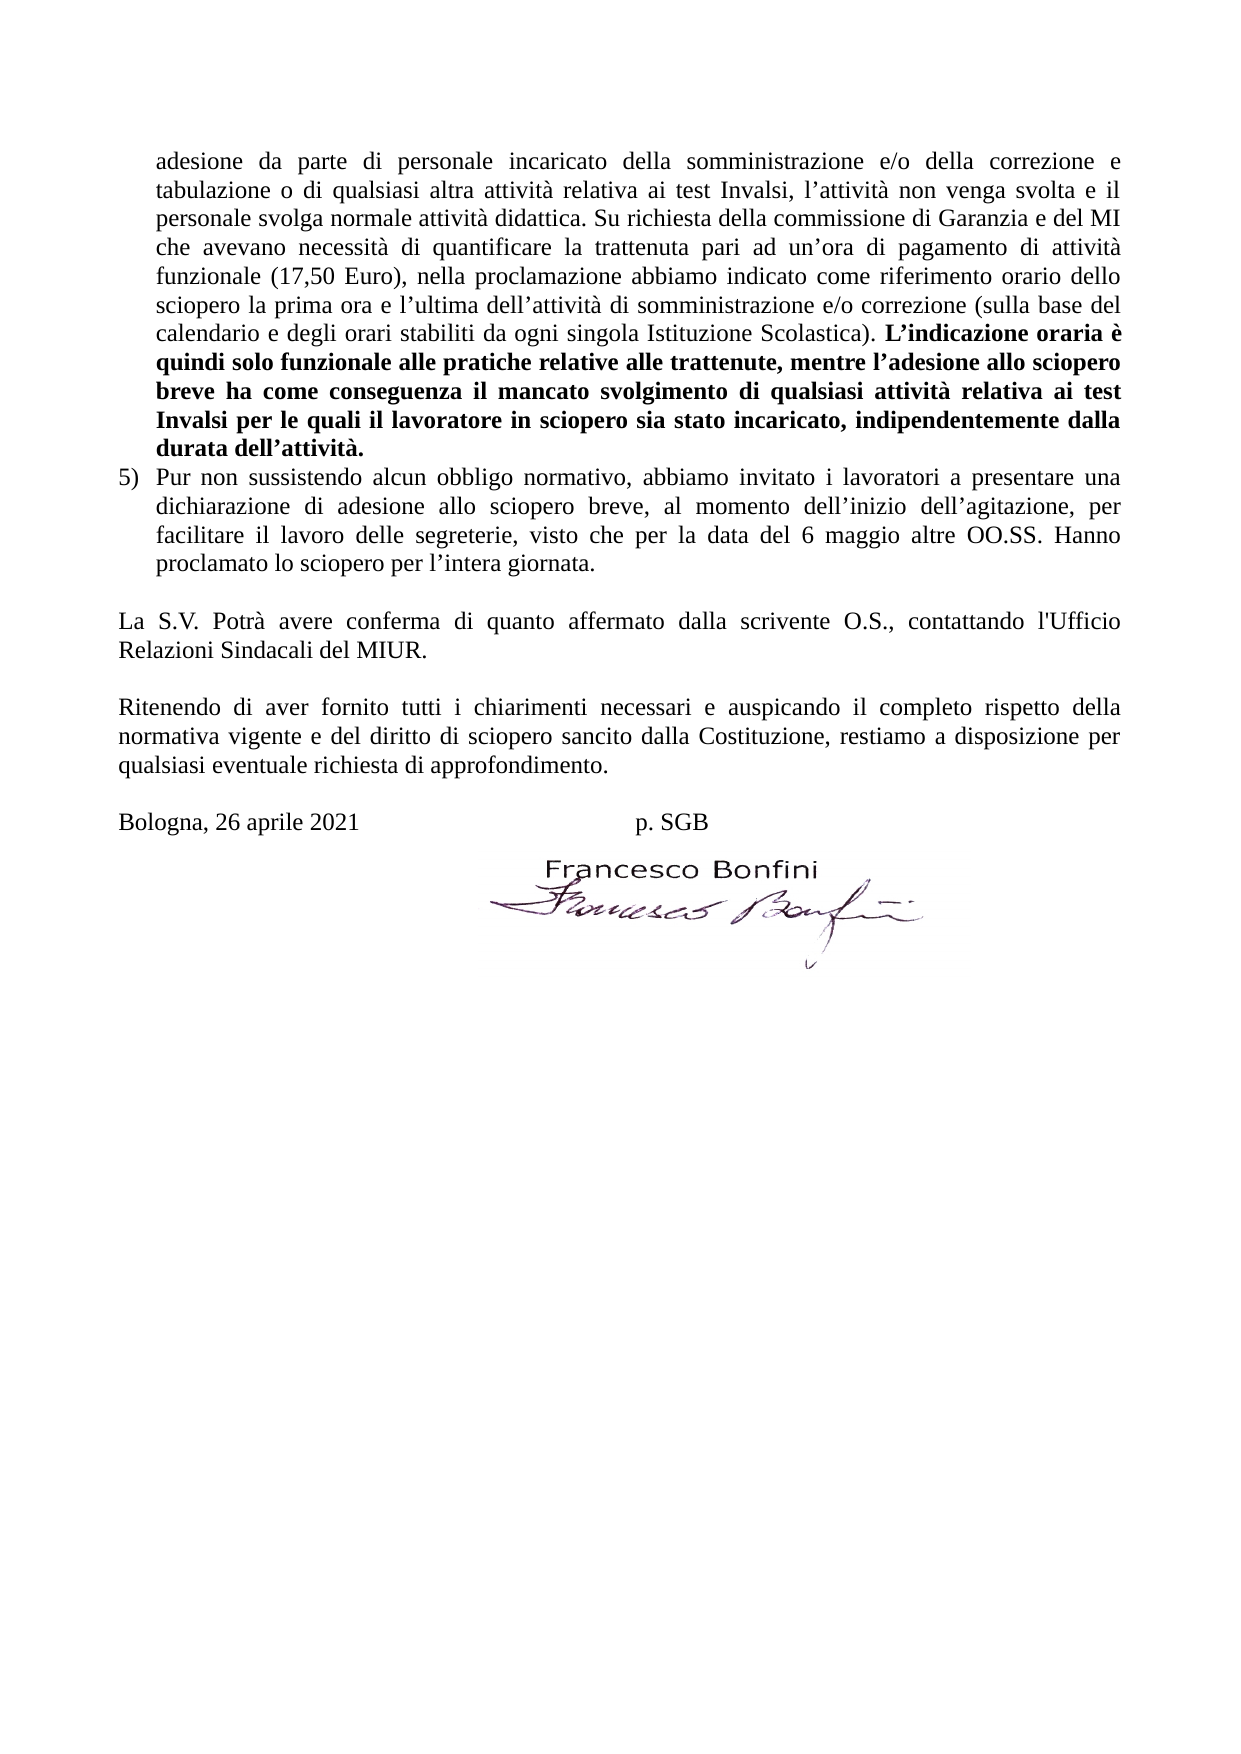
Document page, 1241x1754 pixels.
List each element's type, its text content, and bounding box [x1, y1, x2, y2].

picture [478, 843, 971, 977]
text Bologna, 26 aprile 2021 p. SGB [118, 807, 1122, 836]
text La S.V. Potrà avere conferma di quanto affermato dalla scrivente O.S., contattando l'Ufficio Relazioni Sindacali del MIUR. [118, 606, 1122, 663]
text Ritenendo di aver fornito tutti i chiarimenti necessari e auspicando il completo rispetto della normativa vigente e del diritto di sciopero sancito dalla Costituzione, restiamo a disposizione per qualsiasi eventuale richiesta di approfondimento. [118, 692, 1122, 778]
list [118, 146, 1122, 462]
list Pur non sussistendo alcun obbligo normativo, abbiamo invitato i lavoratori a presentare una dichiarazione di adesione allo sciopero breve, al momento dell’inizio dell’agitazione, per facilitare il lavoro delle segreterie, visto che per la data del 6 maggio altre OO.SS. Hanno proclamato lo sciopero per l’intera giornata. [118, 462, 1122, 577]
